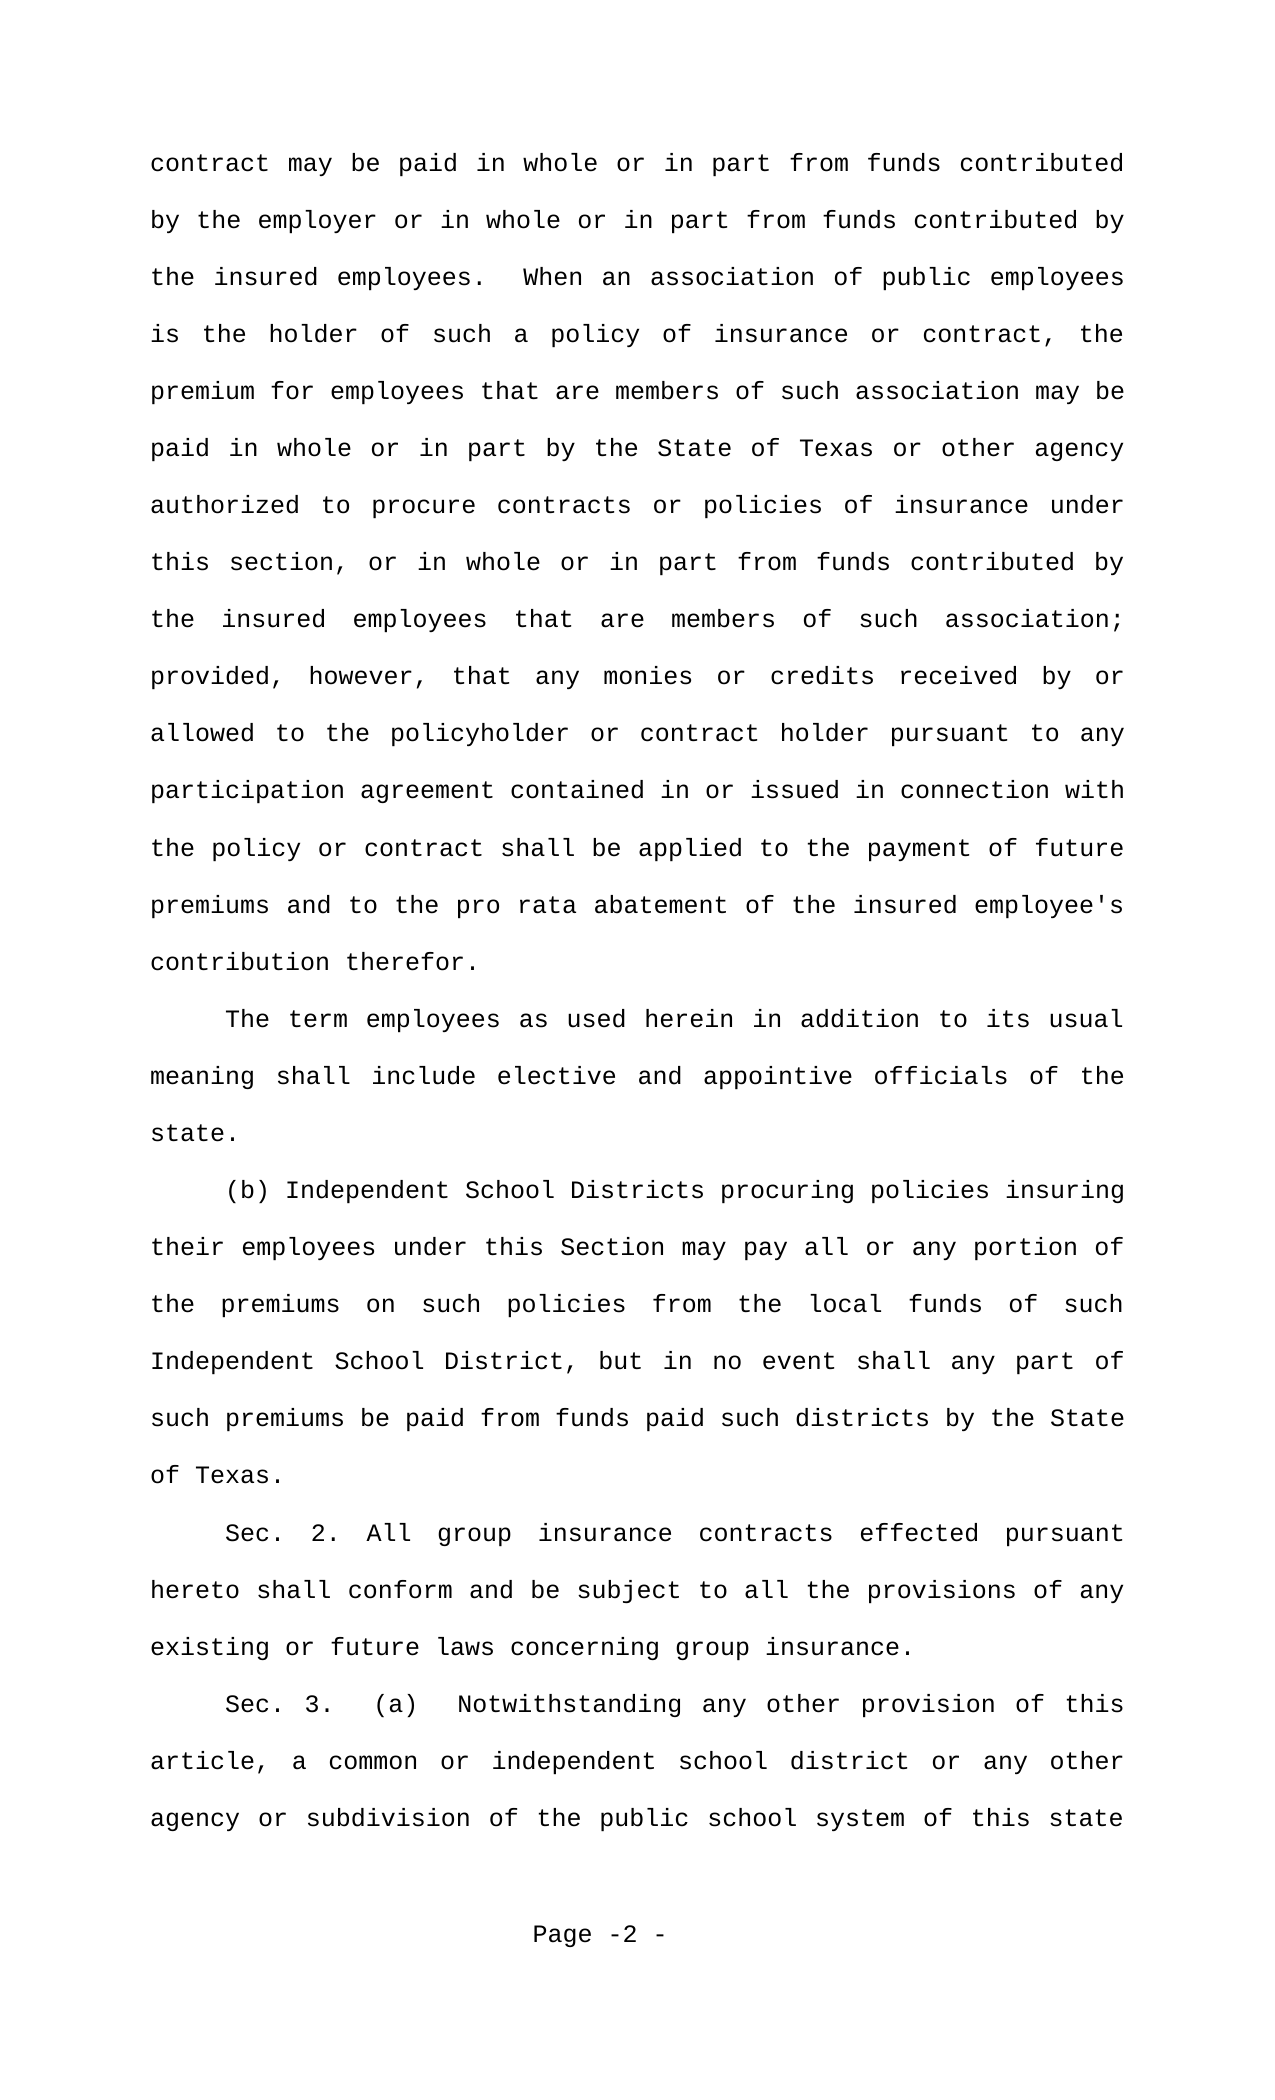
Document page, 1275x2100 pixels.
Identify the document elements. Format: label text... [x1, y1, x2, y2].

text The term employees as used herein in addition to its usual meaning shall include elective and appointive officials of the state. [150, 1006, 1125, 1149]
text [150, 1691, 1125, 1834]
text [150, 150, 1125, 978]
text (b) Independent School Districts procuring policies insuring their employees under this Section may pay all or any portion of the premiums on such policies from the local funds of such Independent School District, but in no event shall any part of such premiums be paid from funds paid such districts by the State of Texas. [150, 1177, 1125, 1491]
text Sec. 2. All group insurance contracts effected pursuant hereto shall conform and be subject to all the provisions of any existing or future laws concerning group insurance. [150, 1520, 1125, 1663]
